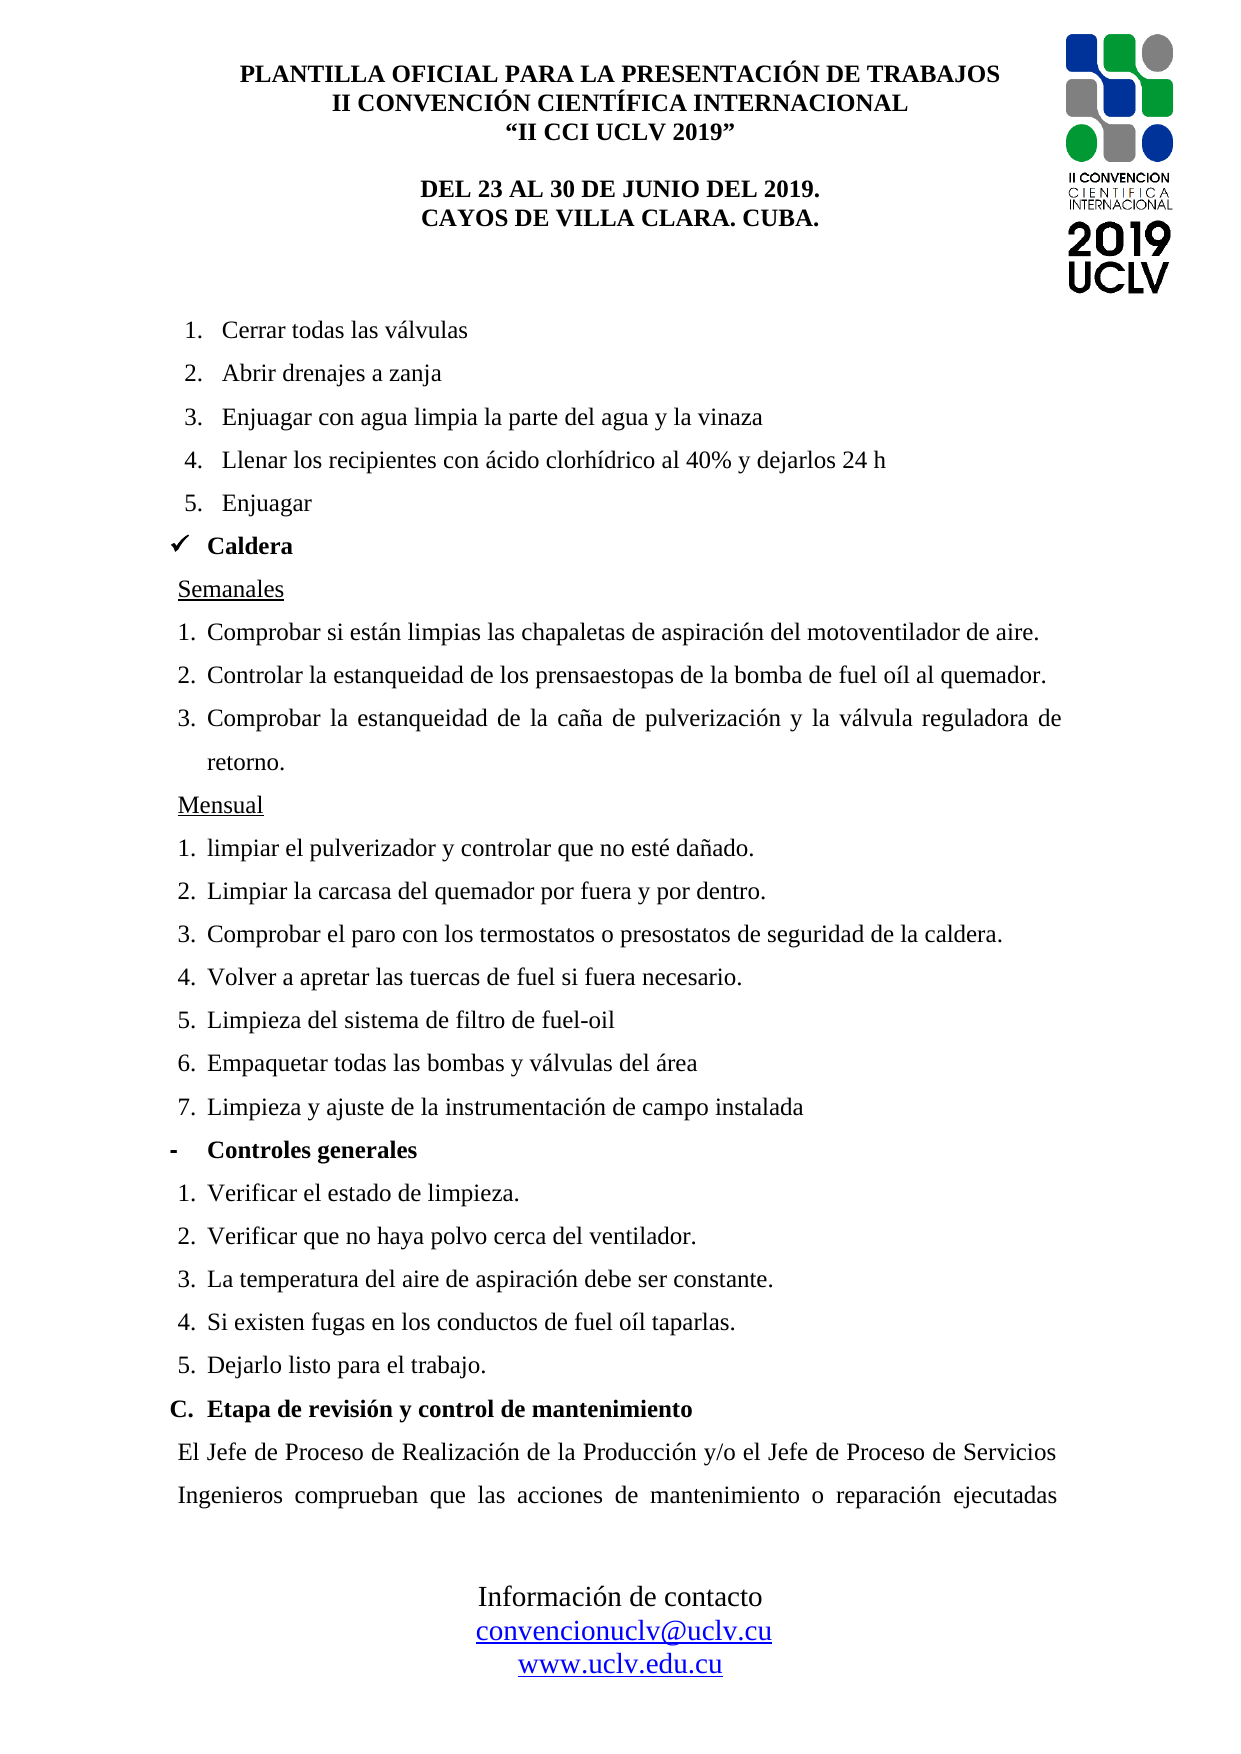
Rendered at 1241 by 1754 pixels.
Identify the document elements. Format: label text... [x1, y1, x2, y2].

list Verificar el estado de limpieza. [177, 1178, 1063, 1207]
list Enjuagar con agua limpia la parte del agua y la vinaza [184, 402, 1063, 430]
list Llenar los recipientes con ácido clorhídrico al 40% y dejarlos 24 h [184, 445, 1063, 473]
list Caldera [169, 531, 1063, 560]
text Mensual [177, 790, 1063, 818]
text Semanales [177, 574, 1063, 603]
list Si existen fugas en los conductos de fuel oíl taparlas. [177, 1307, 1063, 1336]
list Etapa de revisión y control de mantenimiento [169, 1394, 1063, 1422]
list Controles generales [169, 1135, 1063, 1164]
list Limpiar la carcasa del quemador por fuera y por dentro. [177, 876, 1063, 905]
list Limpieza del sistema de filtro de fuel-oil [177, 1005, 1063, 1034]
list Empaquetar todas las bombas y válvulas del área [177, 1048, 1063, 1077]
list Controlar la estanqueidad de los prensaestopas de la bomba de fuel oíl al quemador. [177, 660, 1063, 689]
list Comprobar el paro con los termostatos o presostatos de seguridad de la caldera. [177, 919, 1063, 948]
picture [1061, 31, 1182, 303]
list Comprobar la estanqueidad de la caña de pulverización y la válvula reguladora de retorno. [177, 703, 1063, 775]
list Enjuagar [184, 488, 1063, 517]
list limpiar el pulverizador y controlar que no esté dañado. [177, 833, 1063, 862]
list Cerrar todas las válvulas [184, 315, 1063, 344]
list Verificar que no haya polvo cerca del ventilador. [177, 1221, 1063, 1250]
list Dejarlo listo para el trabajo. [177, 1351, 1063, 1379]
list Limpieza y ajuste de la instrumentación de campo instalada [177, 1092, 1063, 1120]
list Volver a apretar las tuercas de fuel si fuera necesario. [177, 962, 1063, 991]
list Abrir drenajes a zanja [184, 358, 1063, 387]
list Comprobar si están limpias las chapaletas de aspiración del motoventilador de aire. [177, 617, 1063, 646]
list La temperatura del aire de aspiración debe ser constante. [177, 1264, 1063, 1293]
